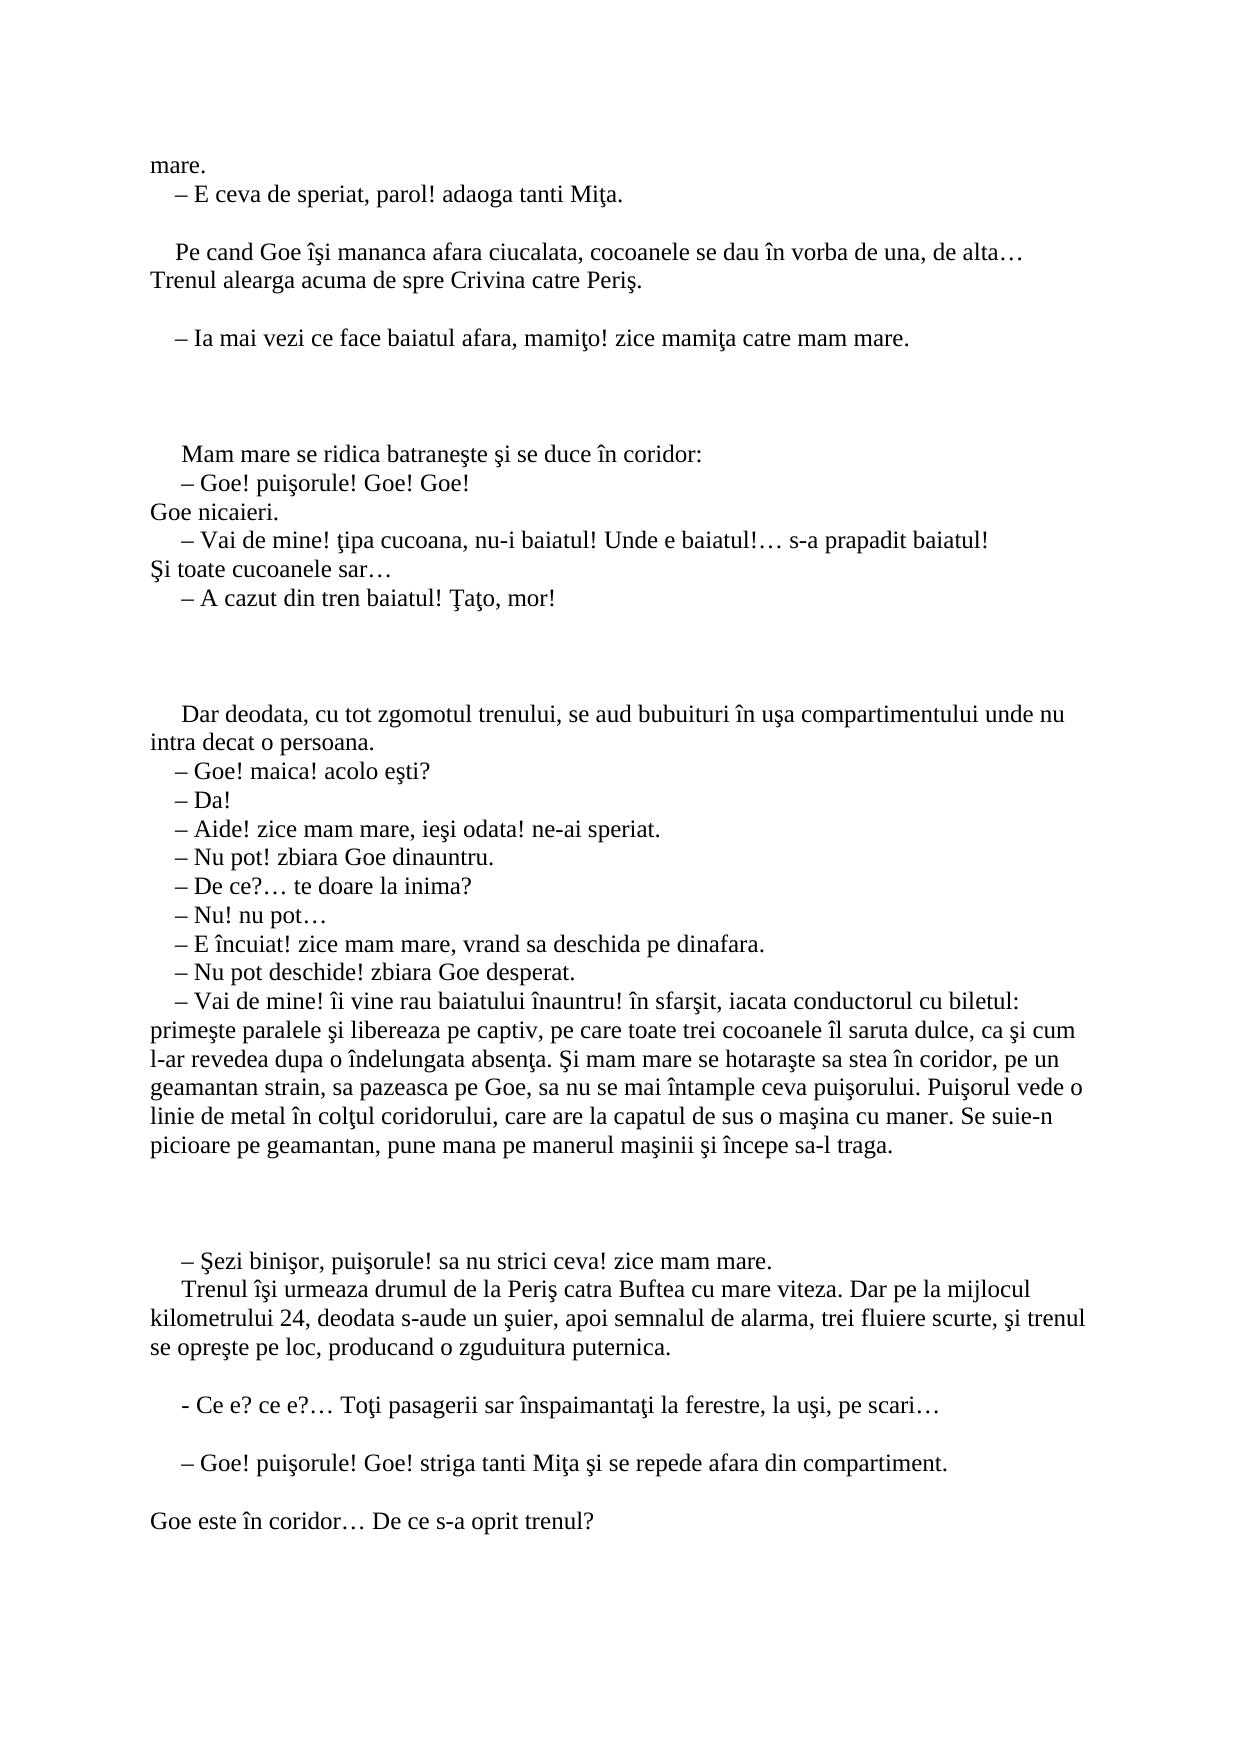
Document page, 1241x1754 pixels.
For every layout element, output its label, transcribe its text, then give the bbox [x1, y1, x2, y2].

text – Goe! puişorule! Goe! striga tanti Miţa şi se repede afara din compartiment. [150, 1448, 1090, 1477]
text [150, 150, 1090, 207]
text – Şezi binişor, puişorule! sa nu strici ceva! zice mam mare. Trenul îşi urmeaza drumul de la Periş catra Buftea cu mare viteza. Dar pe la mijlocul kilometrului 24, deodata s-aude un şuier, apoi semnalul de alarma, trei fluiere scurte, şi trenul se opreşte pe loc, producand o zguduitura puternica. [150, 1246, 1090, 1361]
text Pe cand Goe îşi mananca afara ciucalata, cocoanele se dau în vorba de una, de alta… Trenul alearga acuma de spre Crivina catre Periş. [150, 237, 1090, 294]
text – Ia mai vezi ce face baiatul afara, mamiţo! zice mamiţa catre mam mare. [150, 323, 1090, 352]
text Mam mare se ridica batraneşte şi se duce în coridor: – Goe! puişorule! Goe! Goe! Goe nicaieri. – Vai de mine! ţipa cucoana, nu-i baiatul! Unde e baiatul!… s-a prapadit baiatul! Şi toate cucoanele sar… – A cazut din tren baiatul! Ţaţo, mor! [150, 439, 1090, 612]
text - Ce e? ce e?… Toţi pasagerii sar înspaimantaţi la ferestre, la uşi, pe scari… [150, 1390, 1090, 1419]
text Dar deodata, cu tot zgomotul trenului, se aud bubuituri în uşa compartimentului unde nu intra decat o persoana. – Goe! maica! acolo eşti? – Da! – Aide! zice mam mare, ieşi odata! ne-ai speriat. – Nu pot! zbiara Goe dinauntru. – De ce?… te doare la inima? – Nu! nu pot… – E încuiat! zice mam mare, vrand sa deschida pe dinafara. – Nu pot deschide! zbiara Goe desperat. – Vai de mine! îi vine rau baiatului înauntru! în sfarşit, iacata conductorul cu biletul: primeşte paralele şi libereaza pe captiv, pe care toate trei cocoanele îl saruta dulce, ca şi cum l-ar revedea dupa o îndelungata absenţa. Şi mam mare se hotaraşte sa stea în coridor, pe un geamantan strain, sa pazeasca pe Goe, sa nu se mai întample ceva puişorului. Puişorul vede o linie de metal în colţul coridorului, care are la capatul de sus o maşina cu maner. Se suie-n picioare pe geamantan, pune mana pe manerul maşinii şi începe sa-l traga. [150, 699, 1090, 1159]
text Goe este în coridor… De ce s-a oprit trenul? [150, 1506, 1090, 1534]
